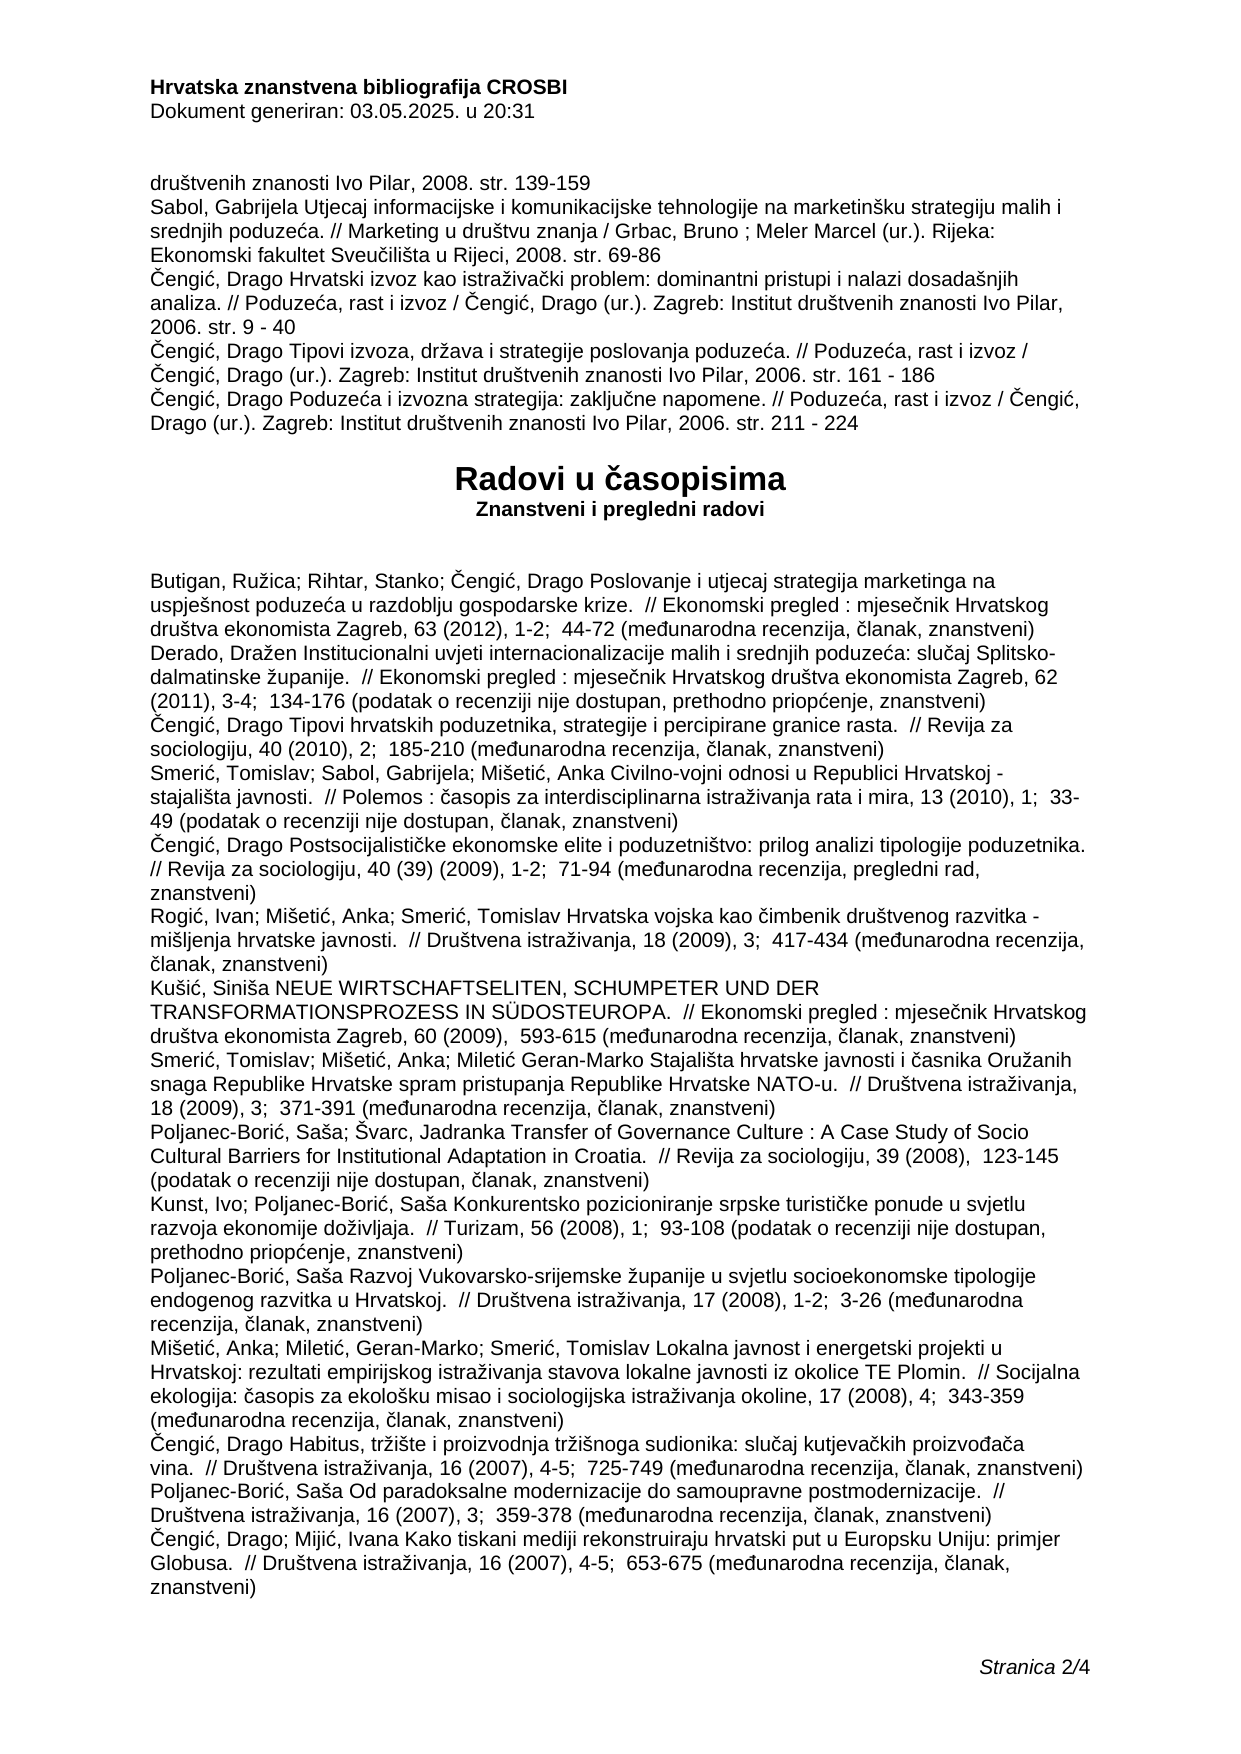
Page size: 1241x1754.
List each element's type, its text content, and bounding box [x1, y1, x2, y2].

text Čengić, Drago [150, 1431, 1090, 1479]
subtitle Radovi u časopisima [150, 458, 1090, 497]
text Čengić, Drago [150, 832, 1090, 904]
text Poljanec-Borić, Saša; Švarc, Jadranka [150, 1120, 1090, 1192]
text Smerić, Tomislav; Mišetić, Anka; Miletić Geran-Marko [150, 1048, 1090, 1120]
text Čengić, Drago [150, 267, 1090, 339]
subtitle Znanstveni i pregledni radovi [150, 497, 1090, 521]
text Mišetić, Anka; Miletić, Geran-Marko; Smerić, Tomislav [150, 1336, 1090, 1431]
text Sabol, Gabrijela [150, 171, 1090, 195]
text Sabol, Gabrijela [150, 195, 1090, 267]
text Čengić, Drago [150, 339, 1090, 387]
text Kušić, Siniša [150, 976, 1090, 1048]
text Kunst, Ivo; Poljanec-Borić, Saša [150, 1192, 1090, 1264]
text Rogić, Ivan; Mišetić, Anka; Smerić, Tomislav [150, 904, 1090, 976]
text Čengić, Drago [150, 713, 1090, 761]
text Čengić, Drago [150, 387, 1090, 434]
text Poljanec-Borić, Saša [150, 1479, 1090, 1527]
text Čengić, Drago; Mijić, Ivana [150, 1527, 1090, 1599]
text Derado, Dražen [150, 641, 1090, 713]
text Poljanec-Borić, Saša [150, 1264, 1090, 1336]
text Smerić, Tomislav; Sabol, Gabrijela; Mišetić, Anka [150, 761, 1090, 832]
text Butigan, Ružica; Rihtar, Stanko; Čengić, Drago [150, 569, 1090, 641]
